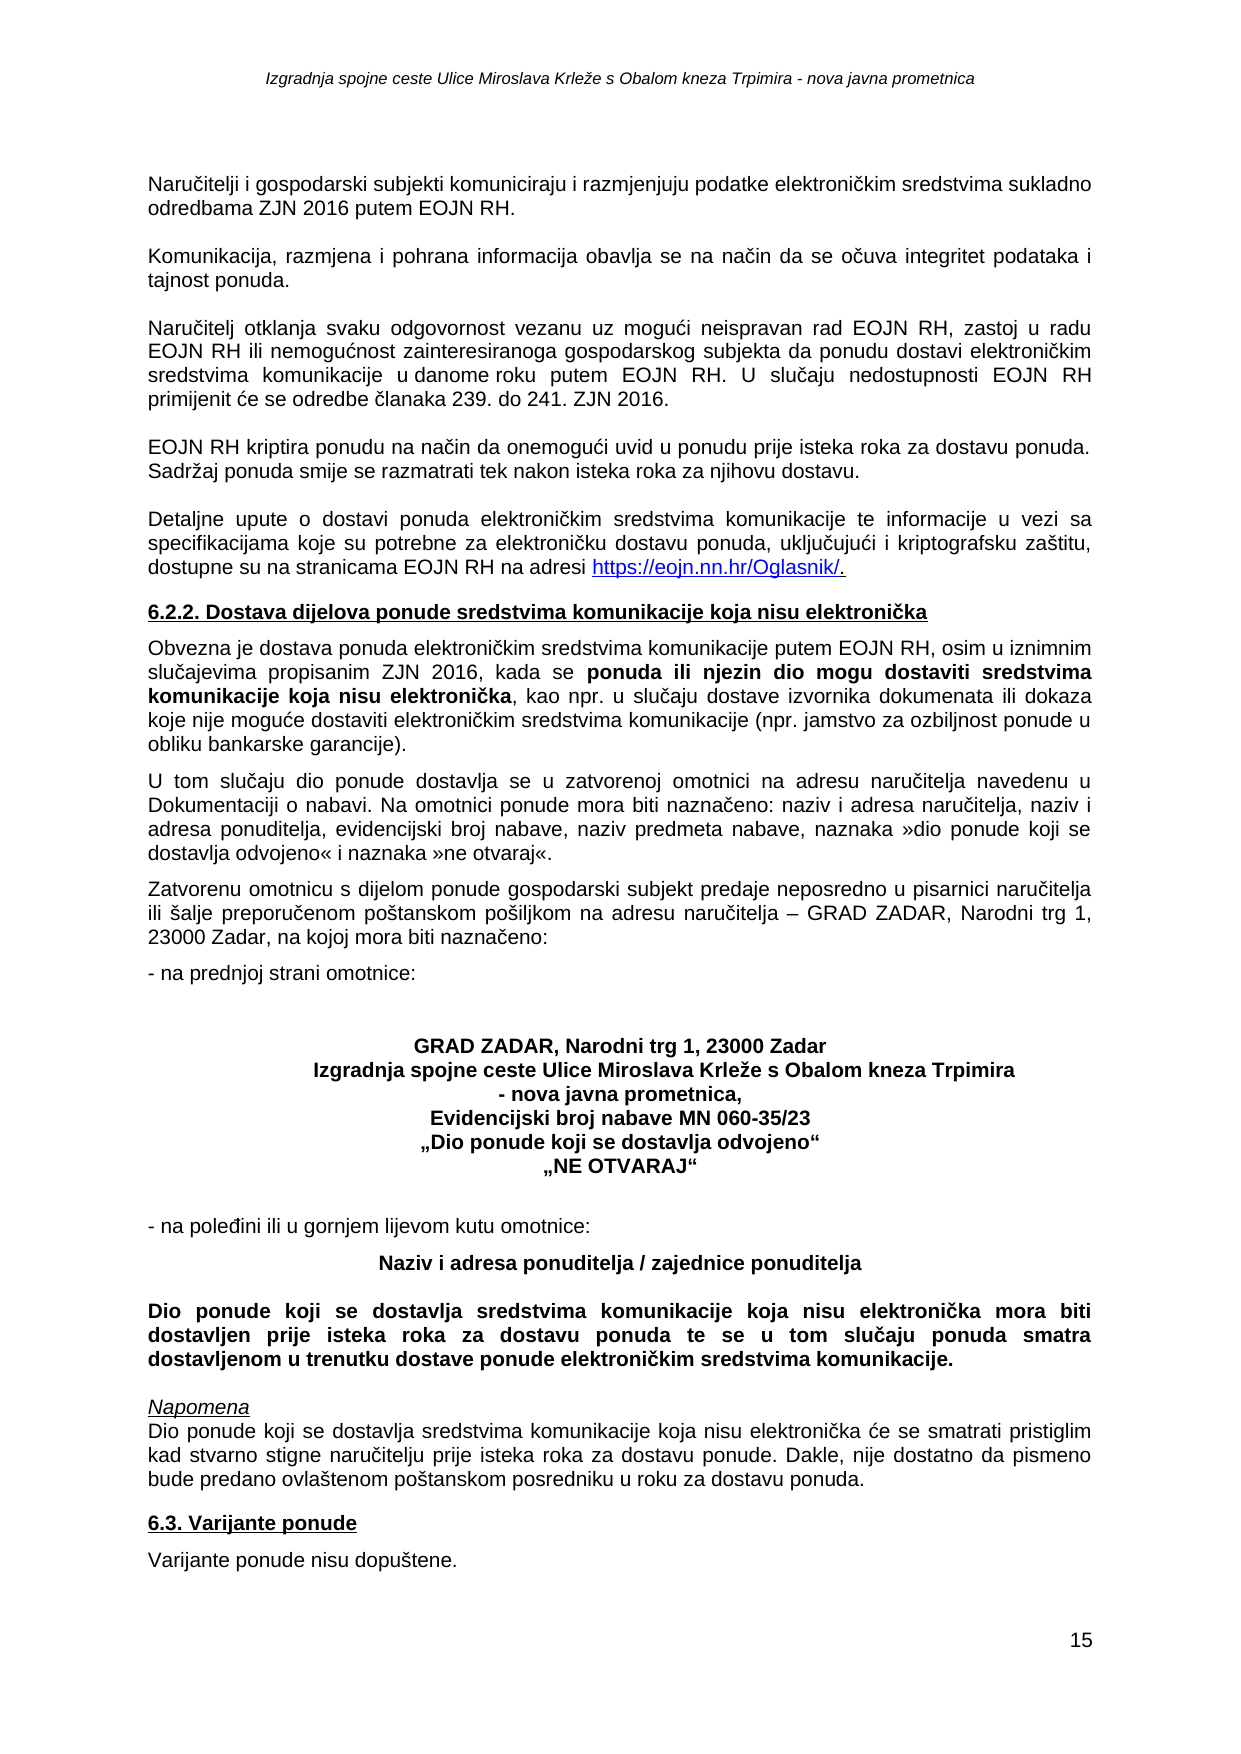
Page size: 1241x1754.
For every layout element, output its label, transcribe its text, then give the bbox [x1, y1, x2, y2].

text EOJN RH kriptira ponudu na način da onemogući uvid u ponudu prije isteka roka za dostavu ponuda. Sadržaj ponuda smije se razmatrati tek nakon isteka roka za njihovu dostavu. [148, 435, 1093, 483]
text Izgradnja spojne ceste Ulice Miroslava Krleže s Obalom kneza Trpimira [148, 1058, 1093, 1082]
text - na prednjoj strani omotnice: [148, 961, 1093, 985]
text Naziv i adresa ponuditelja / zajednice ponuditelja [148, 1251, 1093, 1275]
text Dio ponude koji se dostavlja sredstvima komunikacije koja nisu elektronička će se smatrati pristiglim kad stvarno stigne naručitelju prije isteka roka za dostavu ponude. Dakle, nije dostatno da pismeno bude predano ovlaštenom poštanskom posredniku u roku za dostavu ponuda. [148, 1418, 1093, 1490]
text Napomena [148, 1394, 1093, 1418]
text „Dio ponude koji se dostavlja odvojeno“ [148, 1130, 1093, 1154]
text „NE OTVARAJ“ [148, 1154, 1093, 1178]
subtitle 6.2.2. Dostava dijelova ponude sredstvima komunikacije koja nisu elektronička [148, 600, 1093, 624]
text Naručitelj otklanja svaku odgovornost vezanu uz mogući neispravan rad EOJN RH, zastoj u radu EOJN RH ili nemogućnost zainteresiranoga gospodarskog subjekta da ponudu dostavi elektroničkim sredstvima komunikacije u danome roku putem EOJN RH. U slučaju nedostupnosti EOJN RH primijenit će se odredbe članaka 239. do 241. ZJN 2016. [148, 315, 1093, 411]
text Naručitelji i gospodarski subjekti komuniciraju i razmjenjuju podatke elektroničkim sredstvima sukladno odredbama ZJN 2016 putem EOJN RH. [148, 172, 1093, 219]
text Dio ponude koji se dostavlja sredstvima komunikacije koja nisu elektronička mora biti dostavljen prije isteka roka za dostavu ponuda te se u tom slučaju ponuda smatra dostavljenom u trenutku dostave ponude elektroničkim sredstvima komunikacije. [148, 1299, 1093, 1371]
text Zatvorenu omotnicu s dijelom ponude gospodarski subjekt predaje neposredno u pisarnici naručitelja ili šalje preporučenom poštanskom pošiljkom na adresu naručitelja – GRAD ZADAR, Narodni trg 1, 23000 Zadar, na kojoj mora biti naznačeno: [148, 877, 1093, 949]
text GRAD ZADAR, Narodni trg 1, 23000 Zadar [148, 1034, 1093, 1058]
subtitle 6.3. Varijante ponude [148, 1511, 1093, 1535]
text - na poleđini ili u gornjem lijevom kutu omotnice: [148, 1214, 1093, 1238]
text - nova javna prometnica, [148, 1082, 1093, 1106]
text Varijante ponude nisu dopuštene. [148, 1548, 1093, 1572]
text Komunikacija, razmjena i pohrana informacija obavlja se na način da se očuva integritet podataka i tajnost ponuda. [148, 243, 1093, 291]
text Evidencijski broj nabave MN 060-35/23 [148, 1106, 1093, 1130]
text Detaljne upute o dostavi ponuda elektroničkim sredstvima komunikacije te informacije u vezi sa specifikacijama koje su potrebne za elektroničku dostavu ponuda, uključujući i kriptografsku zaštitu, dostupne su na stranicama EOJN RH na adresi https://eojn.nn.hr/Oglasnik/. [148, 507, 1093, 579]
text Obvezna je dostava ponuda elektroničkim sredstvima komunikacije putem EOJN RH, osim u iznimnim slučajevima propisanim ZJN 2016, kada se ponuda ili njezin dio mogu dostaviti sredstvima komunikacije koja nisu elektronička, kao npr. u slučaju dostave izvornika dokumenata ili dokaza koje nije moguće dostaviti elektroničkim sredstvima komunikacije (npr. jamstvo za ozbiljnost ponude u obliku bankarske garancije). [148, 636, 1093, 756]
text U tom slučaju dio ponude dostavlja se u zatvorenoj omotnici na adresu naručitelja navedenu u Dokumentaciji o nabavi. Na omotnici ponude mora biti naznačeno: naziv i adresa naručitelja, naziv i adresa ponuditelja, evidencijski broj nabave, naziv predmeta nabave, naznaka »dio ponude koji se dostavlja odvojeno« i naznaka »ne otvaraj«. [148, 768, 1093, 864]
